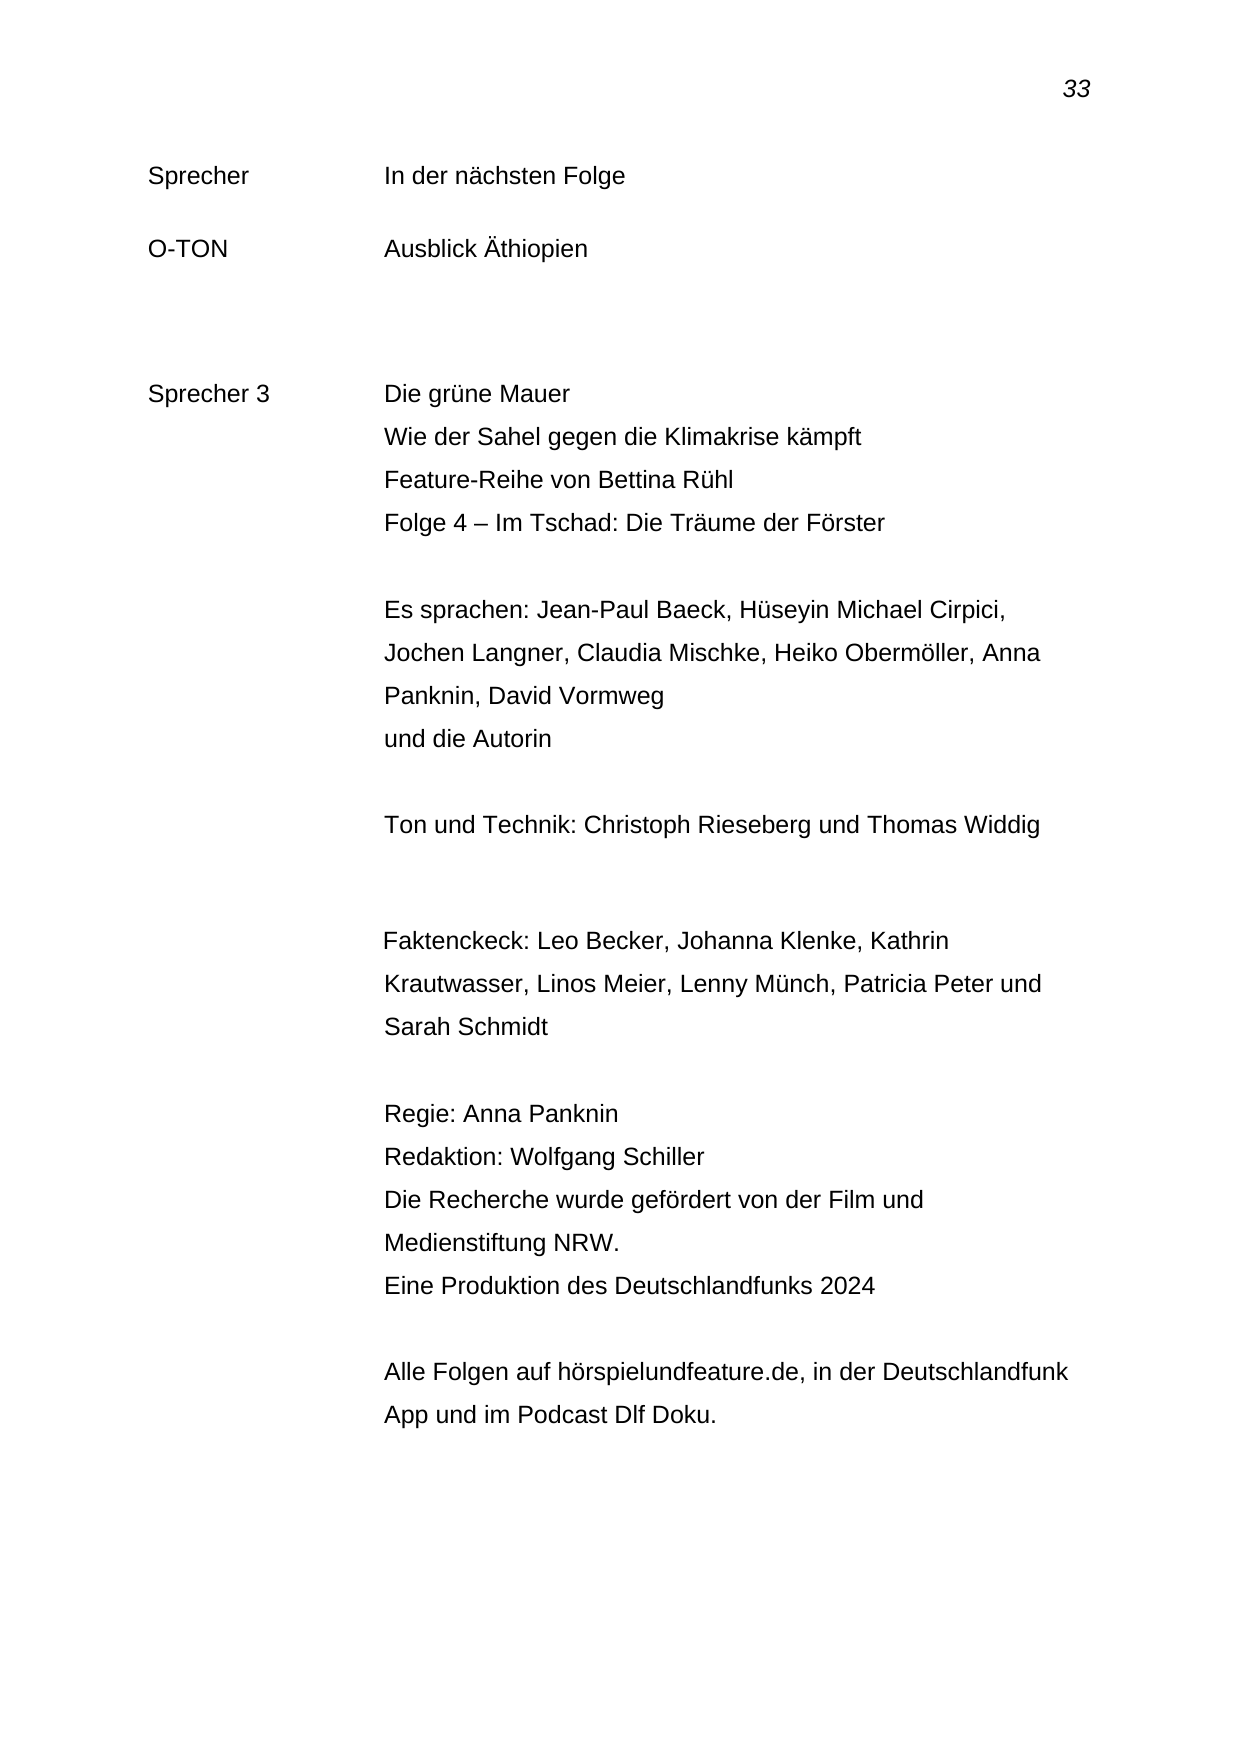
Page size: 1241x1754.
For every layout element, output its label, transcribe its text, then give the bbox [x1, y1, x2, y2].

text Sprecher In der nächsten Folge [148, 161, 1093, 189]
text O-TON Ausblick Äthiopien [148, 233, 1093, 262]
text Sprecher 3 Die grüne Mauer Wie der Sahel gegen die Klimakrise kämpft Feature-Reihe von Bettina Rühl Folge 4 – Im Tschad: Die Träume der Förster Es sprachen: Jean-Paul Baeck, Hüseyin Michael Cirpici, Jochen Langner, Claudia Mischke, Heiko Obermöller, Anna Panknin, David Vormweg und die Autorin Ton und Technik: Christoph Rieseberg und Thomas Widdig [148, 379, 1093, 882]
text Faktenckeck: Leo Becker, Johanna Klenke, Kathrin Krautwasser, Linos Meier, Lenny Münch, Patricia Peter und Sarah Schmidt Regie: Anna Panknin Redaktion: Wolfgang Schiller Die Recherche wurde gefördert von der Film und Medienstiftung NRW. Eine Produktion des Deutschlandfunks 2024 Alle Folgen auf hörspielundfeature.de, in der Deutschlandfunk App und im Podcast Dlf Doku. [369, 926, 1093, 1429]
